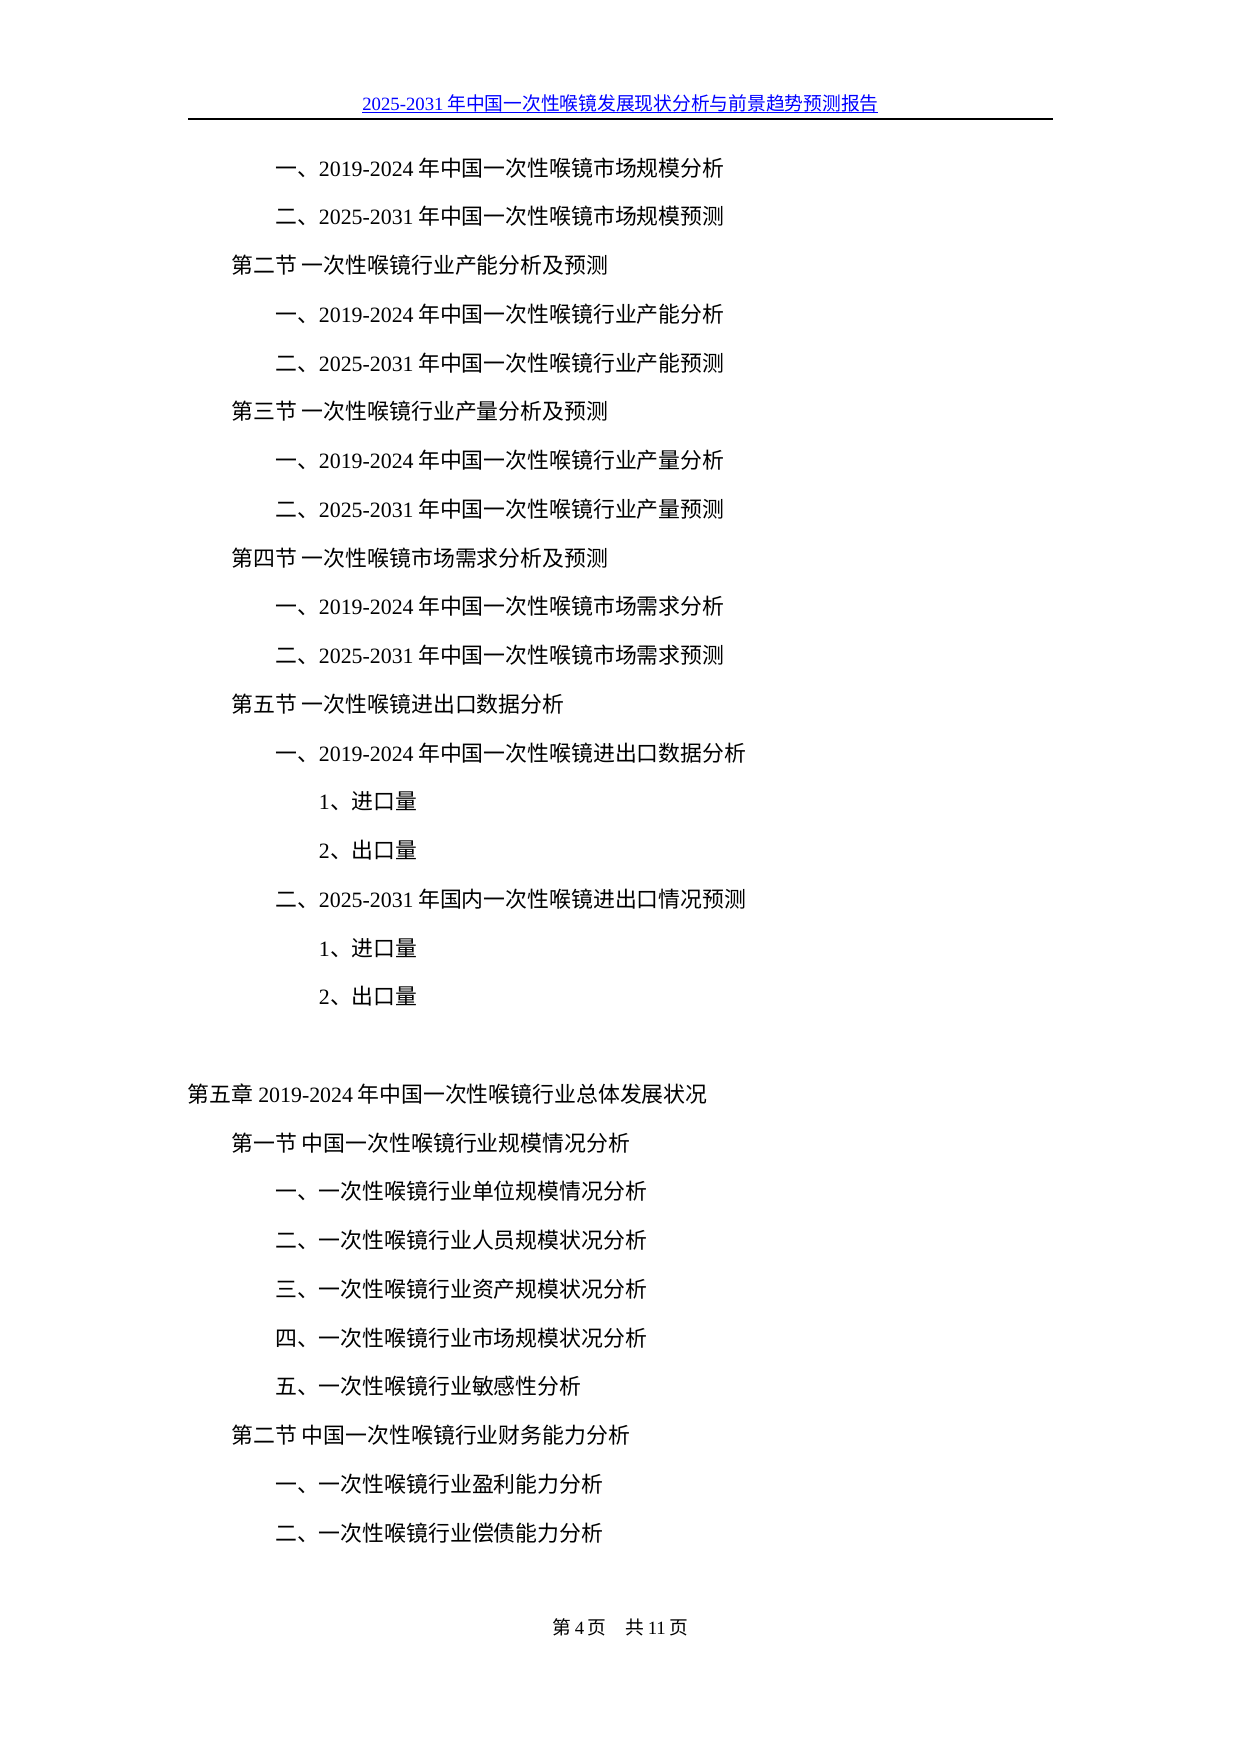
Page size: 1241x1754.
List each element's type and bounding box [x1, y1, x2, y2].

text [187, 150, 1053, 1548]
